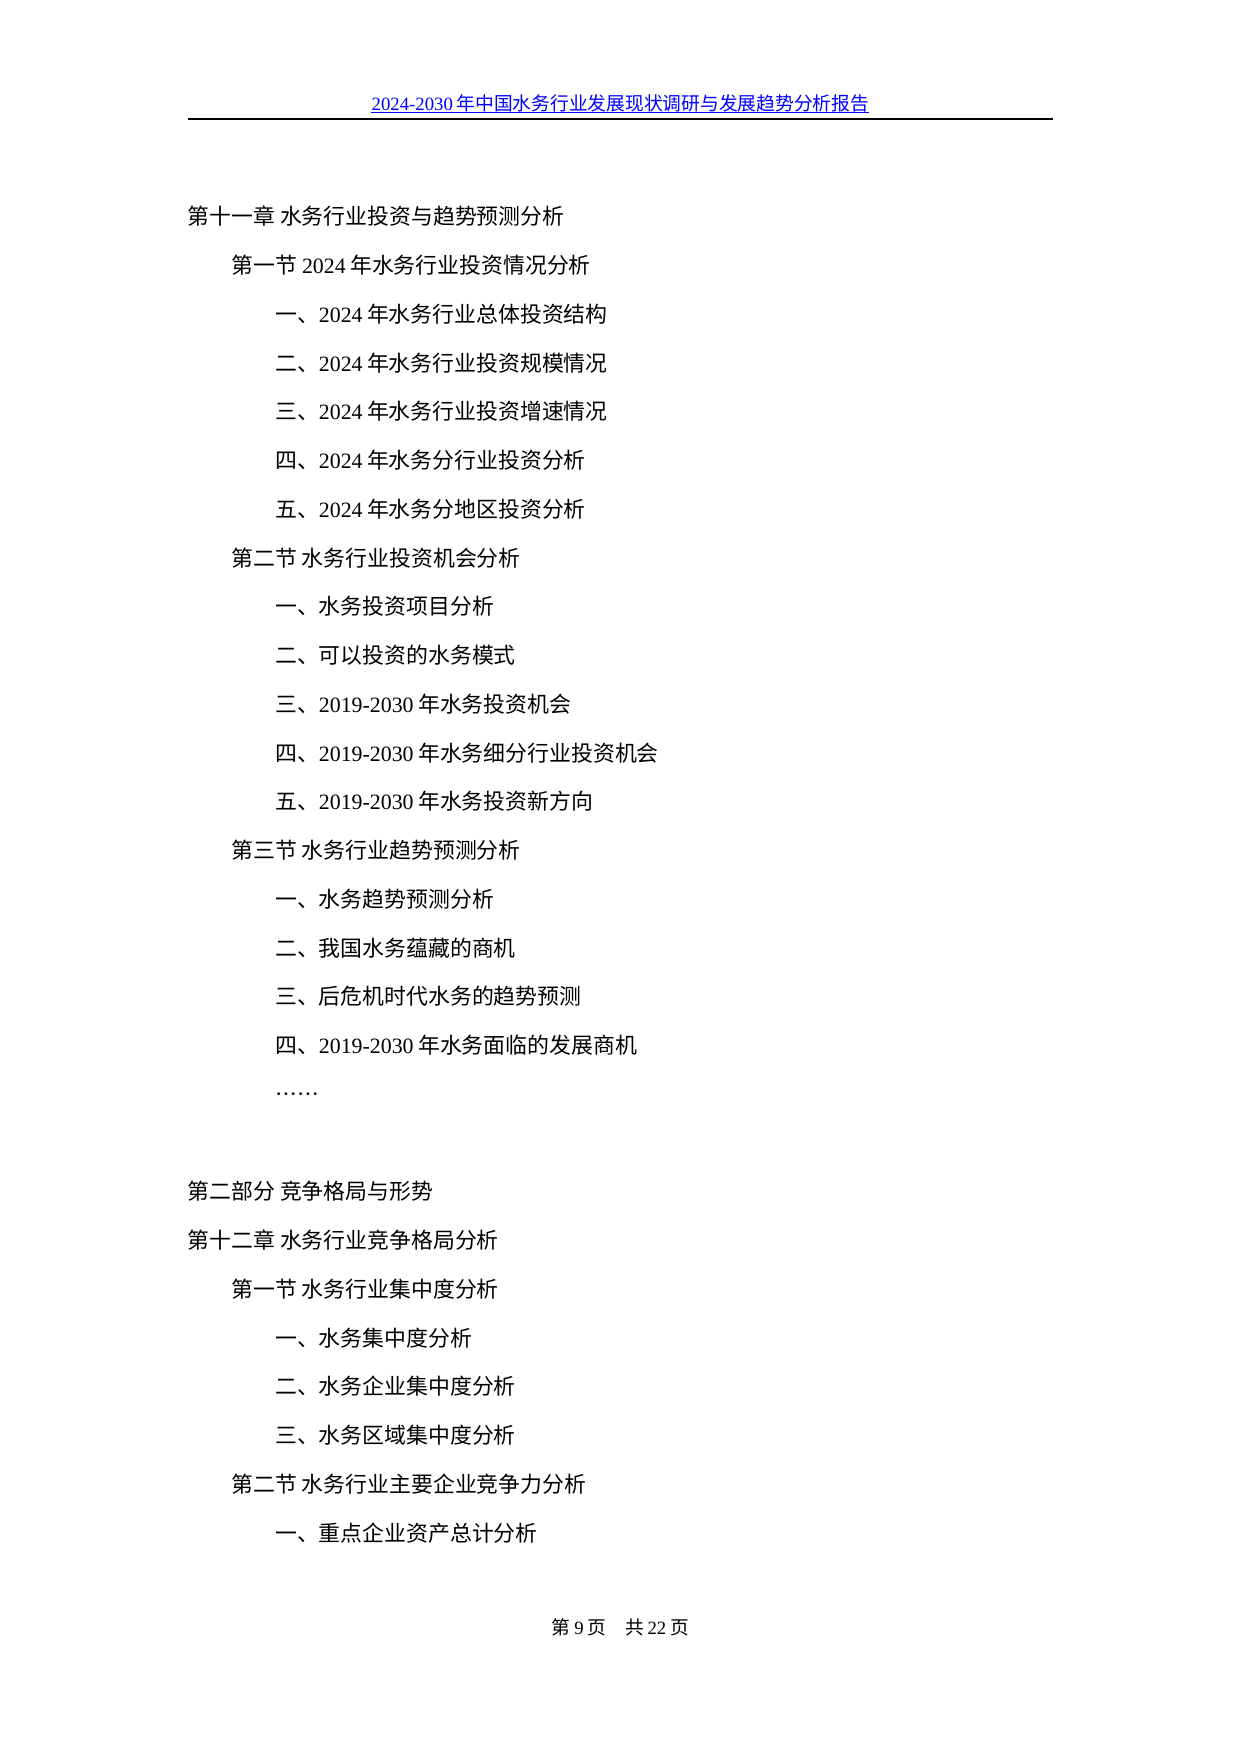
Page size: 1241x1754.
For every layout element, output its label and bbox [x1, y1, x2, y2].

text [187, 150, 1053, 1548]
